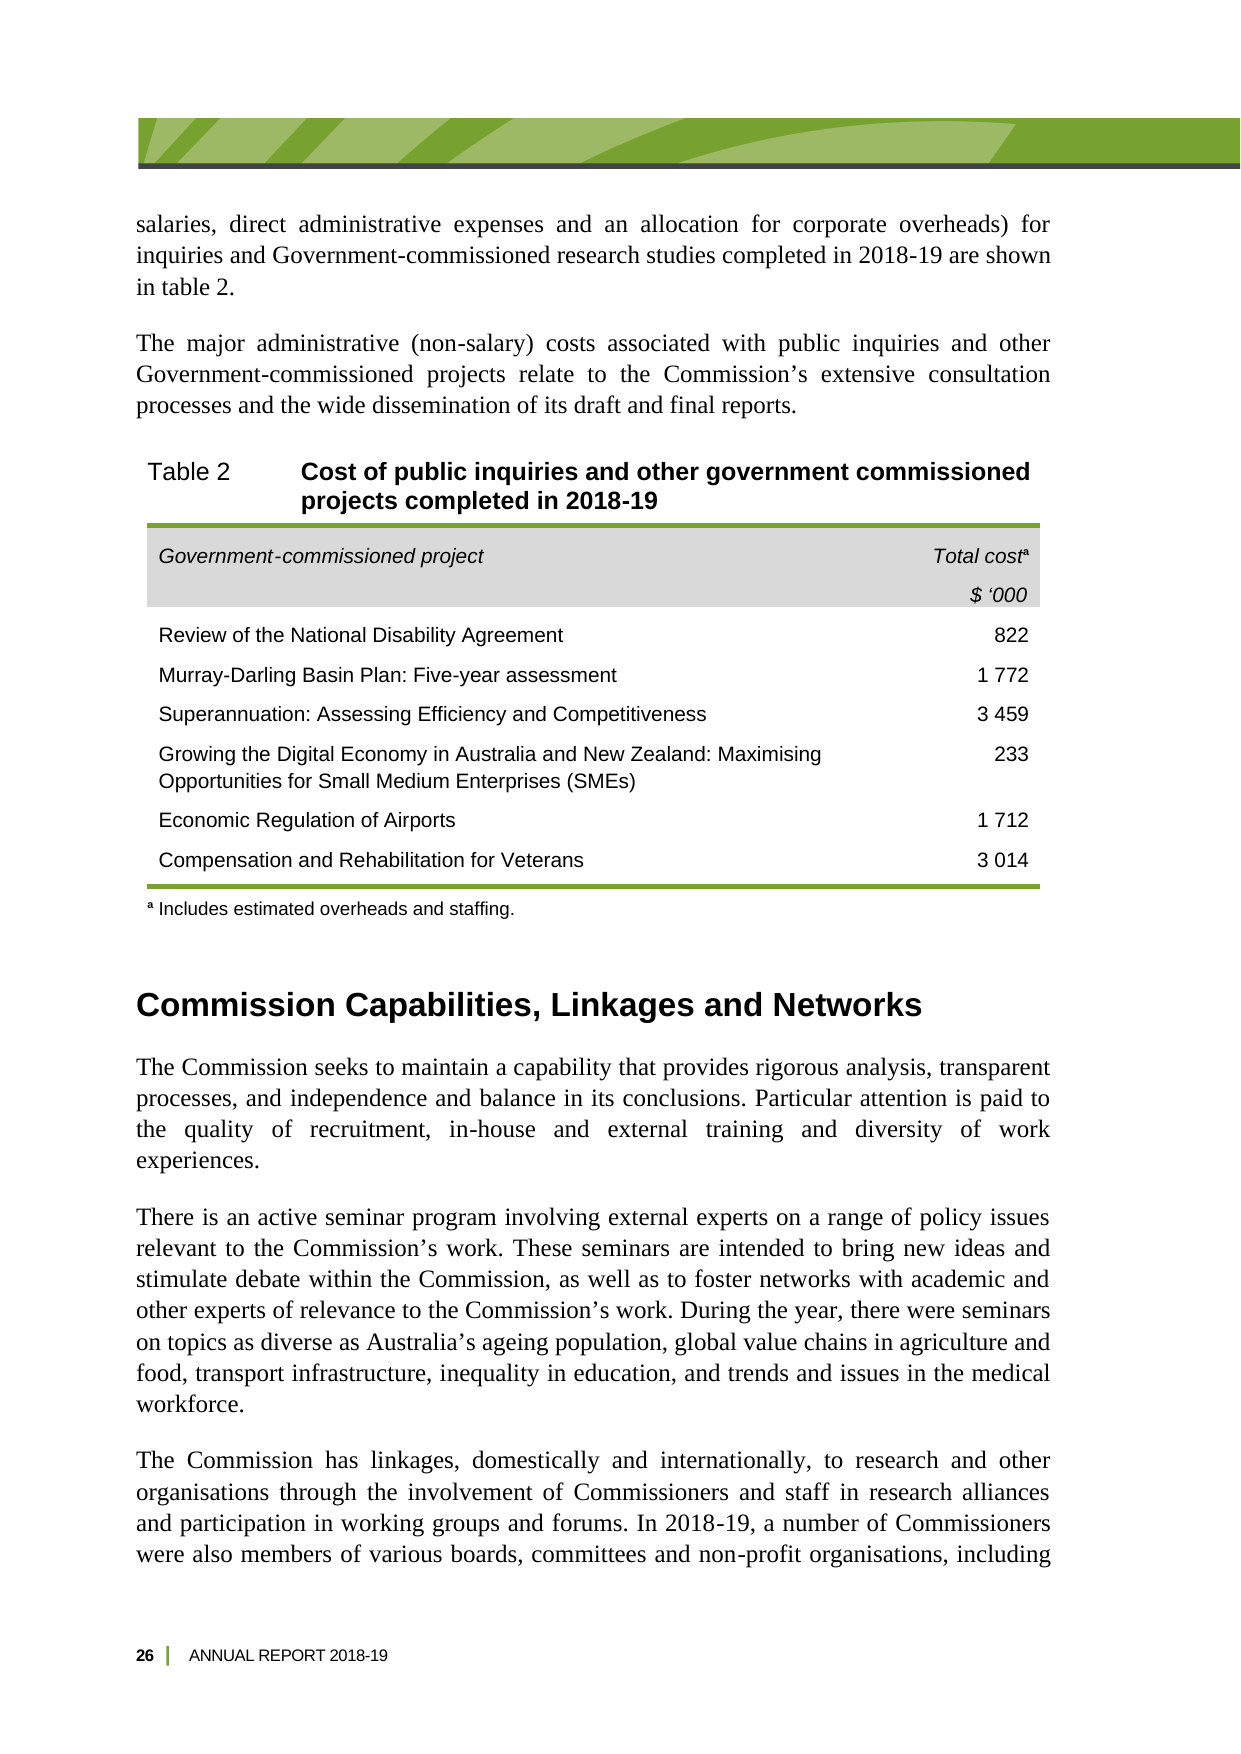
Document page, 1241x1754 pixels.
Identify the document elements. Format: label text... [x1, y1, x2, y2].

subtitle Commission Capabilities, Linkages and Networks [136, 983, 1051, 1024]
text The major administrative (non‑salary) costs associated with public inquiries and other Government‑commissioned projects relate to the Commission’s extensive consultation processes and the wide dissemination of its draft and final reports. [136, 325, 1051, 419]
text There is an active seminar program involving external experts on a range of policy issues relevant to the Commission’s work. These seminars are intended to bring new ideas and stimulate debate within the Commission, as well as to foster networks with academic and other experts of relevance to the Commission’s work. During the year, there were seminars on topics as diverse as Australia’s ageing population, global value chains in agriculture and food, transport infrastructure, inequality in education, and trends and issues in the medical workforce. [136, 1199, 1051, 1418]
picture [0, 118, 1241, 169]
table_header Table 2 Cost of public inquiries and other government commissioned projects completed in 2018-19 a Includes estimated overheads and staffing. [136, 419, 1051, 920]
text The Commission seeks to maintain a capability that provides rigorous analysis, transparent processes, and independence and balance in its conclusions. Particular attention is paid to the quality of recruitment, in‑house and external training and diversity of work experiences. [136, 1049, 1051, 1174]
